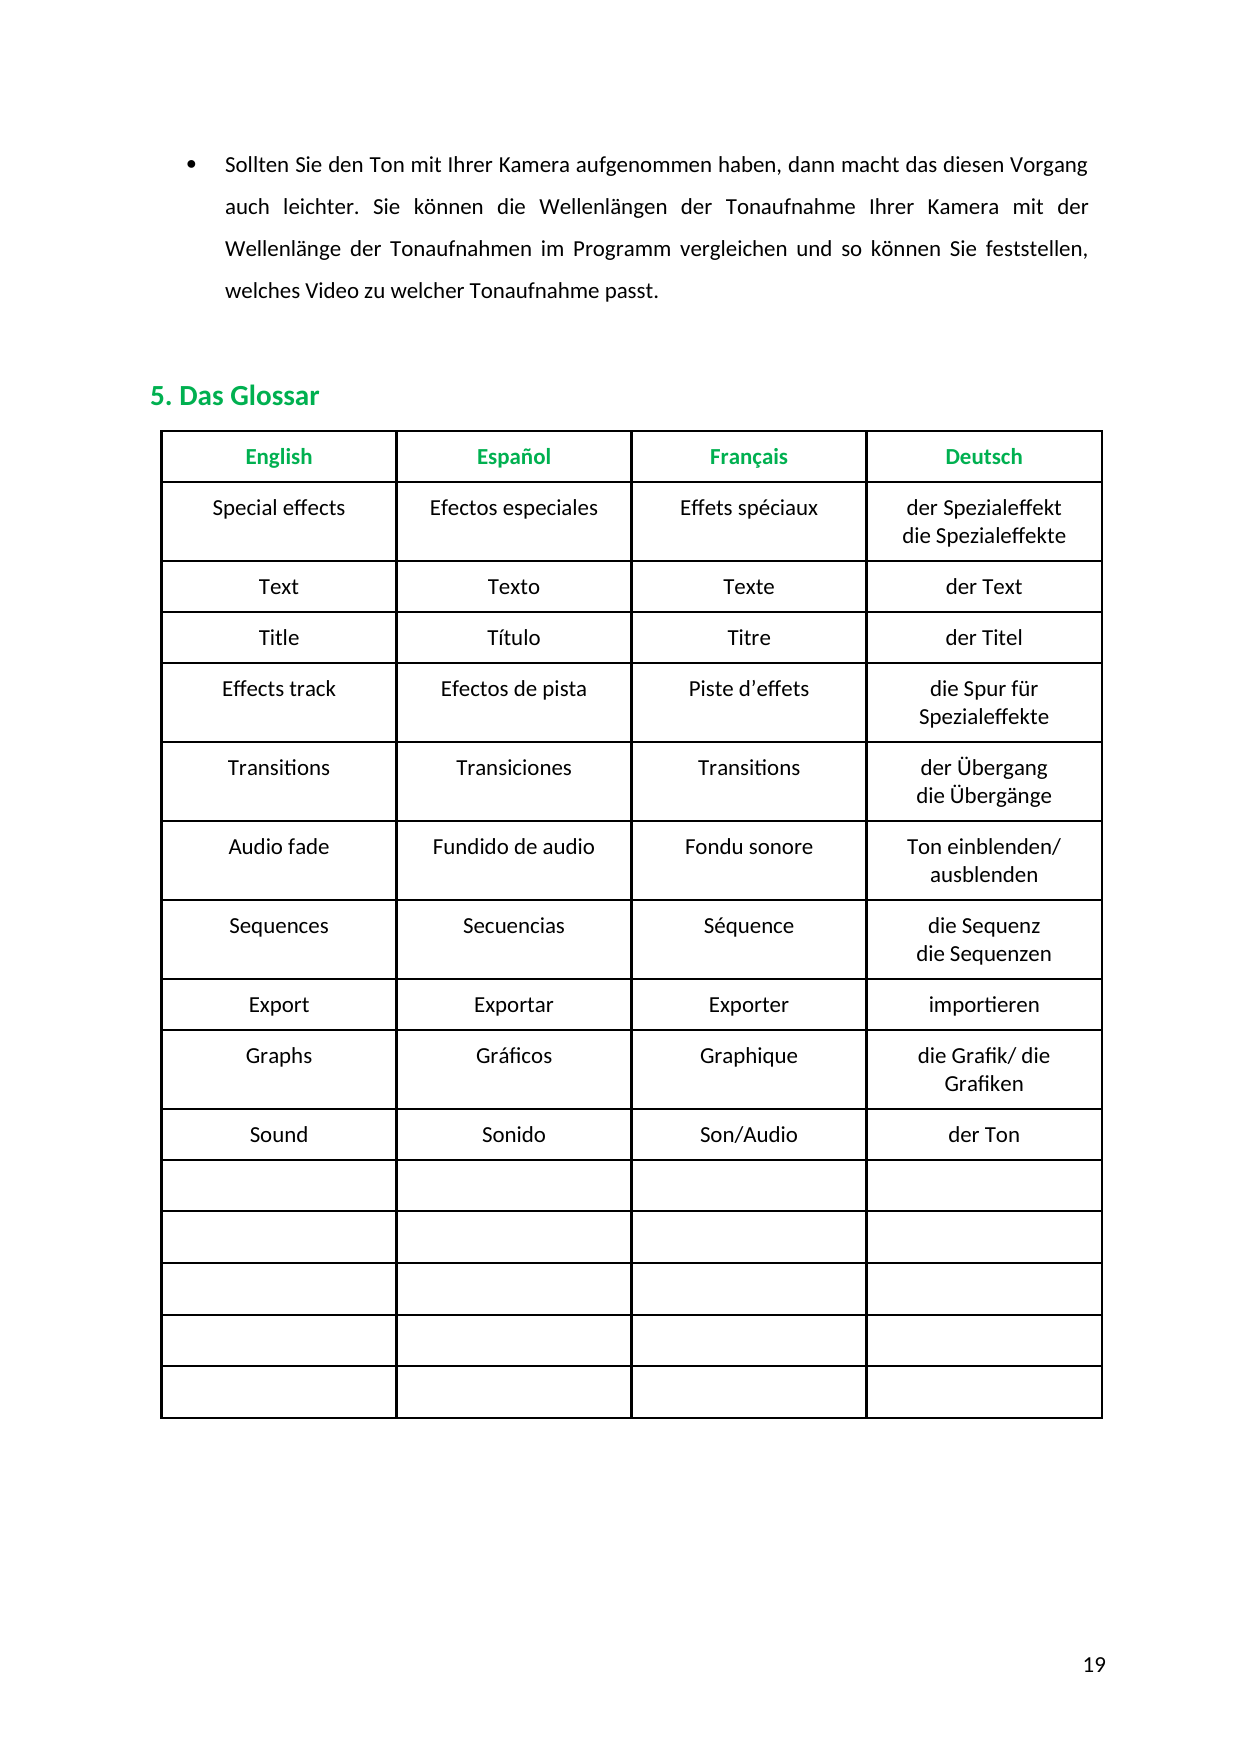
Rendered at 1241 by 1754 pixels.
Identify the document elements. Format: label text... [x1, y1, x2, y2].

table_header English [163, 432, 395, 481]
table_cell der Spezialeffekt die Spezialeffekte [868, 483, 1101, 560]
table_cell Exportar [398, 980, 630, 1028]
table_cell Titre [633, 613, 865, 662]
table_cell Ton einblenden/ ausblenden [868, 822, 1101, 899]
table_cell [868, 1316, 1101, 1365]
table_cell Séquence [633, 901, 865, 978]
table_cell Son/Audio [633, 1110, 865, 1158]
table_cell Fondu sonore [633, 822, 865, 899]
table_header Español [398, 432, 630, 481]
table_cell [868, 1161, 1101, 1210]
table_cell die Spur für Spezialeffekte [868, 664, 1101, 741]
table_cell [868, 1367, 1101, 1417]
table_cell importieren [868, 980, 1101, 1028]
table_cell Título [398, 613, 630, 662]
table_cell Transitions [633, 743, 865, 820]
table_cell Effects track [163, 664, 395, 741]
table_cell [633, 1264, 865, 1313]
table_cell Gráficos [398, 1031, 630, 1107]
list Sollten Sie den Ton mit Ihrer Kamera aufgenommen haben, dann macht das diesen Vorgang auch leichter. Sie können die Wellenlängen der Tonaufnahme Ihrer Kamera mit der Wellenlänge der Tonaufnahmen im Programm vergleichen und so können Sie feststellen, welches Video zu welcher Tonaufnahme passt. [187, 150, 1090, 304]
table_header Français [633, 432, 865, 481]
table_cell die Grafik/ die Grafiken [868, 1031, 1101, 1107]
table_cell [398, 1212, 630, 1262]
table_cell [163, 1367, 395, 1417]
table_cell Texto [398, 562, 630, 611]
table_cell Transiciones [398, 743, 630, 820]
table_cell [633, 1316, 865, 1365]
table_header Deutsch [868, 432, 1101, 481]
table_cell Graphs [163, 1031, 395, 1107]
table_cell Piste d’effets [633, 664, 865, 741]
table_cell Exporter [633, 980, 865, 1028]
table_cell [398, 1264, 630, 1313]
table_cell Audio fade [163, 822, 395, 899]
table_cell [398, 1161, 630, 1210]
table_cell Sound [163, 1110, 395, 1158]
table_cell Efectos especiales [398, 483, 630, 560]
table_cell [868, 1264, 1101, 1313]
table_cell Fundido de audio [398, 822, 630, 899]
table_cell Text [163, 562, 395, 611]
table_cell [163, 1161, 395, 1210]
table_cell Transitions [163, 743, 395, 820]
table_cell Secuencias [398, 901, 630, 978]
table_cell [398, 1367, 630, 1417]
table_cell [868, 1212, 1101, 1262]
table_cell [633, 1161, 865, 1210]
table_cell [163, 1264, 395, 1313]
table_cell Export [163, 980, 395, 1028]
table_cell [163, 1316, 395, 1365]
table_cell die Sequenz die Sequenzen [868, 901, 1101, 978]
table_cell [633, 1367, 865, 1417]
table_cell Efectos de pista [398, 664, 630, 741]
table_cell der Titel [868, 613, 1101, 662]
table_cell [398, 1316, 630, 1365]
table_cell Special effects [163, 483, 395, 560]
table_cell Effets spéciaux [633, 483, 865, 560]
table_cell der Ton [868, 1110, 1101, 1158]
table_cell [633, 1212, 865, 1262]
table_cell Graphique [633, 1031, 865, 1107]
table_cell Sonido [398, 1110, 630, 1158]
table_cell der Text [868, 562, 1101, 611]
table_cell der Übergang die Übergänge [868, 743, 1101, 820]
table_cell Sequences [163, 901, 395, 978]
table_cell Title [163, 613, 395, 662]
table_cell Texte [633, 562, 865, 611]
text 5. Das Glossar [150, 377, 1090, 412]
table_cell [163, 1212, 395, 1262]
